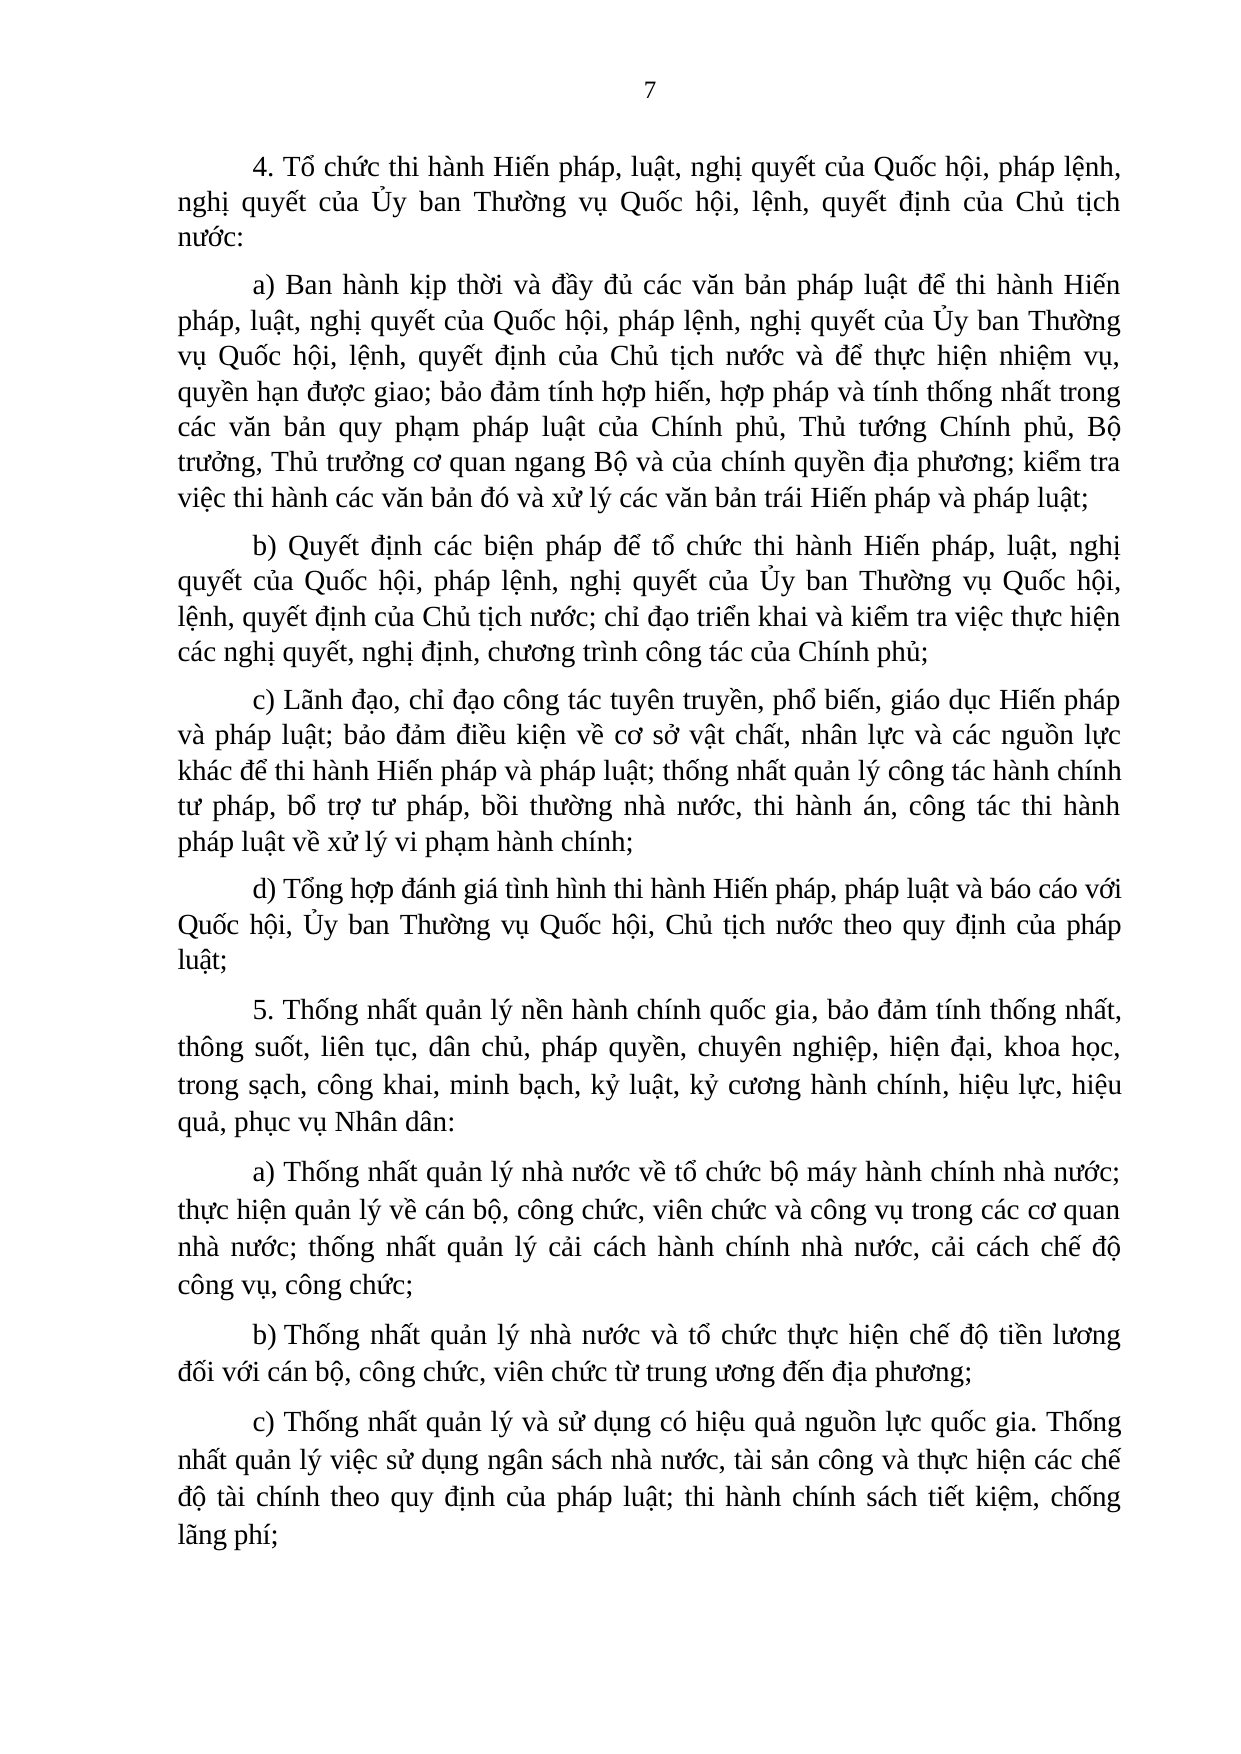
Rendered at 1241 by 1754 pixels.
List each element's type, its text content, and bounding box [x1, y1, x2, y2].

text b) Thống nhất quản lý nhà nước và tổ chức thực hiện chế độ tiền lương đối với cán bộ, công chức, viên chức từ trung ương đến địa phương; [177, 1314, 1122, 1389]
text 4. Tổ chức thi hành Hiến pháp, luật, nghị quyết của Quốc hội, pháp lệnh, nghị quyết của Ủy ban Thường vụ Quốc hội, lệnh, quyết định của Chủ tịch nước: [177, 148, 1122, 254]
text c) Thống nhất quản lý và sử dụng có hiệu quả nguồn lực quốc gia. Thống nhất quản lý việc sử dụng ngân sách nhà nước, tài sản công và thực hiện các chế độ tài chính theo quy định của pháp luật; thi hành chính sách tiết kiệm, chống lãng phí; [177, 1402, 1122, 1552]
text a) Ban hành kịp thời và đầy đủ các văn bản pháp luật để thi hành Hiến pháp, luật, nghị quyết của Quốc hội, pháp lệnh, nghị quyết của Ủy ban Thường vụ Quốc hội, lệnh, quyết định của Chủ tịch nước và để thực hiện nhiệm vụ, quyền hạn được giao; bảo đảm tính hợp hiến, hợp pháp và tính thống nhất trong các văn bản quy phạm pháp luật của Chính phủ, Thủ tướng Chính phủ, Bộ trưởng, Thủ trưởng cơ quan ngang Bộ và của chính quyền địa phương; kiểm tra việc thi hành các văn bản đó và xử lý các văn bản trái Hiến pháp và pháp luật; [177, 266, 1122, 514]
text 5. Thống nhất quản lý nền hành chính quốc gia, bảo đảm tính thống nhất, thông suốt, liên tục, dân chủ, pháp quyền, chuyên nghiệp, hiện đại, khoa học, trong sạch, công khai, minh bạch, kỷ luật, kỷ cương hành chính, hiệu lực, hiệu quả, phục vụ Nhân dân: [177, 989, 1122, 1139]
text b) Quyết định các biện pháp để tổ chức thi hành Hiến pháp, luật, nghị quyết của Quốc hội, pháp lệnh, nghị quyết của Ủy ban Thường vụ Quốc hội, lệnh, quyết định của Chủ tịch nước; chỉ đạo triển khai và kiểm tra việc thực hiện các nghị quyết, nghị định, chương trình công tác của Chính phủ; [177, 527, 1122, 668]
text a) Thống nhất quản lý nhà nước về tổ chức bộ máy hành chính nhà nước; thực hiện quản lý về cán bộ, công chức, viên chức và công vụ trong các cơ quan nhà nước; thống nhất quản lý cải cách hành chính nhà nước, cải cách chế độ công vụ, công chức; [177, 1152, 1122, 1302]
text d) Tổng hợp đánh giá tình hình thi hành Hiến pháp, pháp luật và báo cáo với Quốc hội, Ủy ban Thường vụ Quốc hội, Chủ tịch nước theo quy định của pháp luật; [177, 871, 1122, 977]
text c) Lãnh đạo, chỉ đạo công tác tuyên truyền, phổ biến, giáo dục Hiến pháp và pháp luật; bảo đảm điều kiện về cơ sở vật chất, nhân lực và các nguồn lực khác để thi hành Hiến pháp và pháp luật; thống nhất quản lý công tác hành chính tư pháp, bổ trợ tư pháp, bồi thường nhà nước, thi hành án, công tác thi hành pháp luật về xử lý vi phạm hành chính; [177, 681, 1122, 858]
